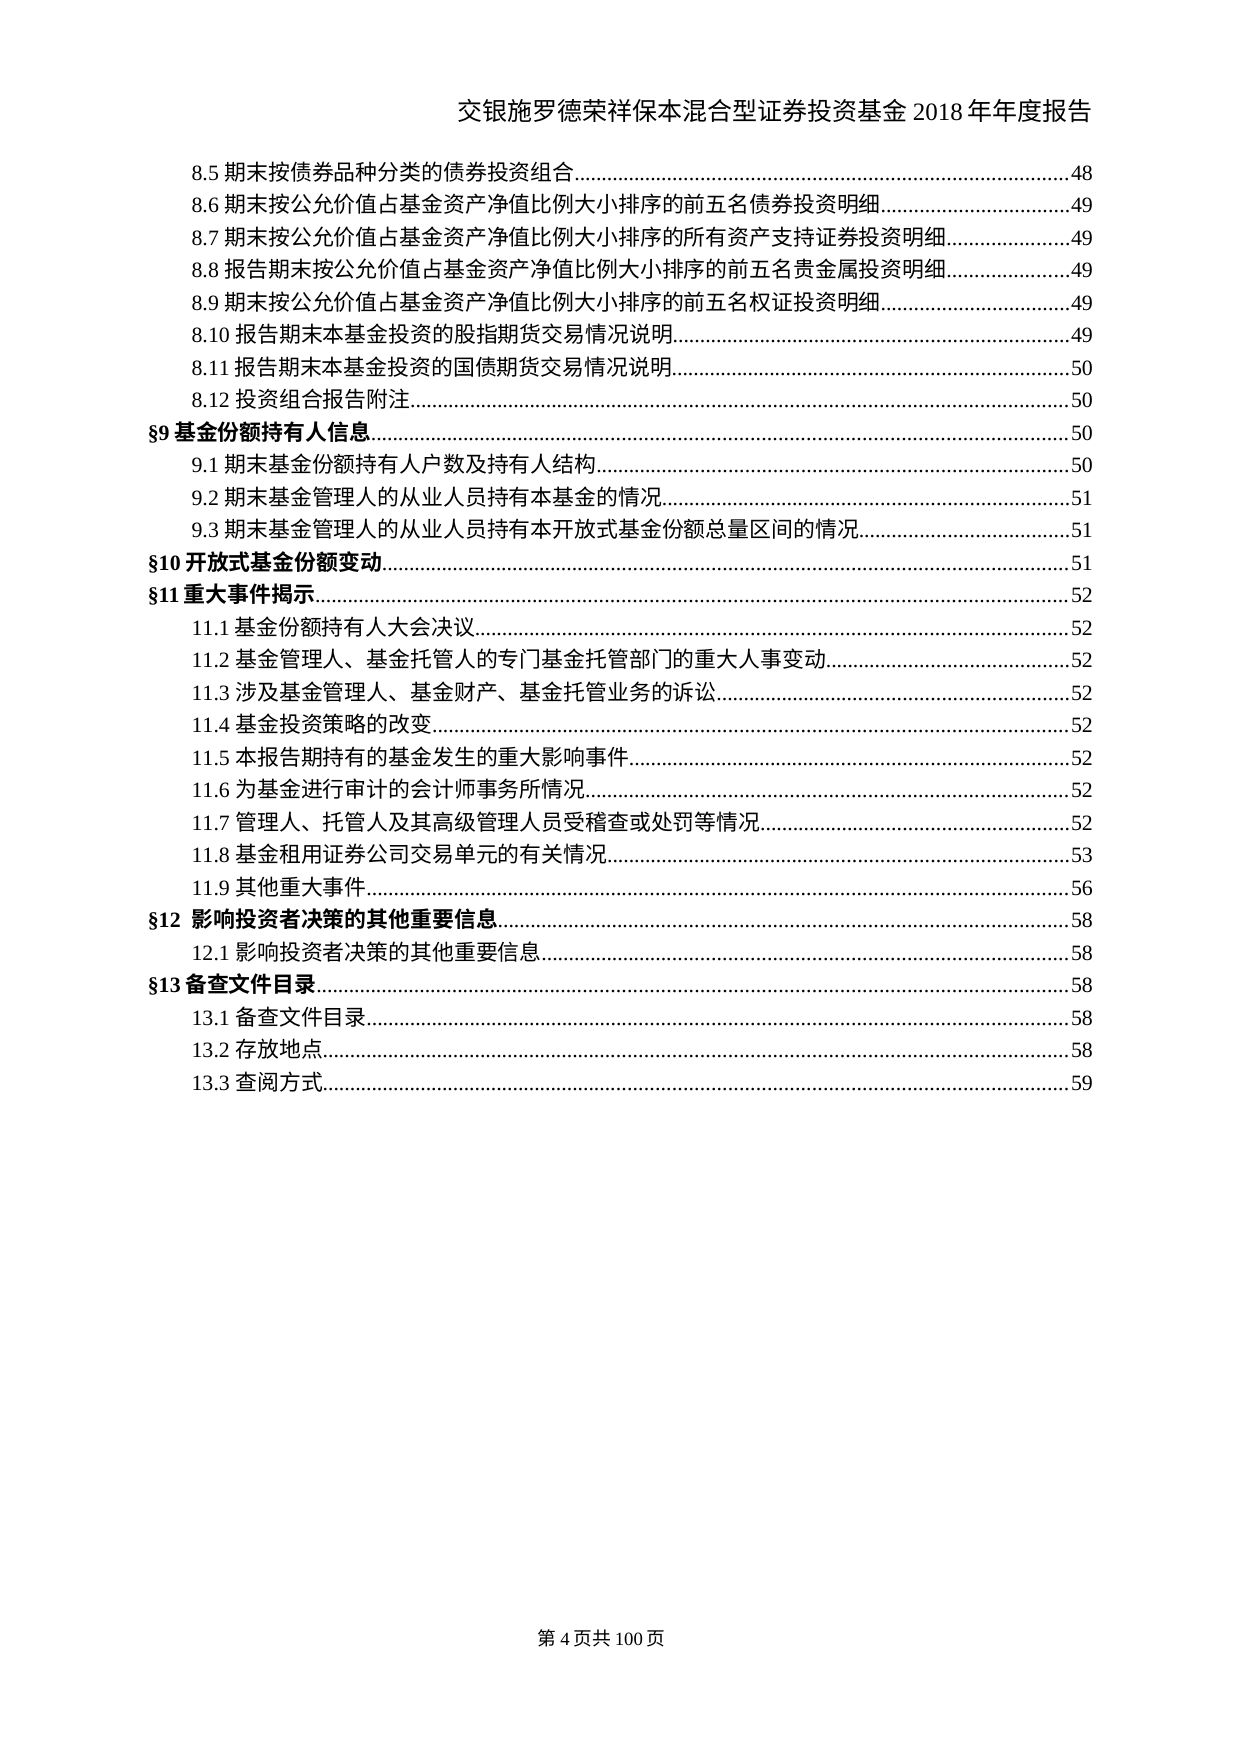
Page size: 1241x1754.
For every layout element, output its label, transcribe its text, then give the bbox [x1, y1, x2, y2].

text 8.12 投资组合报告附注 50 [191, 382, 1092, 414]
text 13.2 存放地点 58 [191, 1032, 1092, 1064]
text 9.2 期末基金管理人的从业人员持有本基金的情况 51 [191, 479, 1092, 512]
text 11.5 本报告期持有的基金发生的重大影响事件 52 [191, 739, 1092, 772]
text §9基金份额持有人信息 50 [148, 414, 1092, 447]
text 11.4 基金投资策略的改变 52 [191, 707, 1092, 739]
text 9.3 期末基金管理人的从业人员持有本开放式基金份额总量区间的情况 51 [191, 512, 1092, 544]
text 11.6 为基金进行审计的会计师事务所情况 52 [191, 772, 1092, 804]
text §12 影响投资者决策的其他重要信息 58 [148, 902, 1092, 934]
text 8.7 期末按公允价值占基金资产净值比例大小排序的所有资产支持证券投资明细 49 [191, 219, 1092, 252]
text §11重大事件揭示 52 [148, 577, 1092, 609]
text 11.9 其他重大事件 56 [191, 869, 1092, 902]
text 11.3 涉及基金管理人、基金财产、基金托管业务的诉讼 52 [191, 674, 1092, 707]
text 8.10 报告期末本基金投资的股指期货交易情况说明 49 [191, 317, 1092, 349]
text 13.3 查阅方式 59 [191, 1064, 1092, 1097]
text 9.1 期末基金份额持有人户数及持有人结构 50 [191, 447, 1092, 479]
text 8.11报告期末本基金投资的国债期货交易情况说明 50 [191, 349, 1092, 382]
text 11.7 管理人、托管人及其高级管理人员受稽查或处罚等情况 52 [191, 804, 1092, 837]
text 8.5 期末按债券品种分类的债券投资组合 48 [191, 154, 1092, 187]
text 8.9 期末按公允价值占基金资产净值比例大小排序的前五名权证投资明细 49 [191, 284, 1092, 317]
text 11.2 基金管理人、基金托管人的专门基金托管部门的重大人事变动 52 [191, 642, 1092, 674]
text 8.6 期末按公允价值占基金资产净值比例大小排序的前五名债券投资明细 49 [191, 187, 1092, 219]
text 11.1基金份额持有人大会决议 52 [191, 609, 1092, 642]
text 12.1 影响投资者决策的其他重要信息 58 [191, 934, 1092, 967]
text 11.8 基金租用证券公司交易单元的有关情况 53 [191, 837, 1092, 869]
text 13.1 备查文件目录 58 [191, 999, 1092, 1032]
text §10开放式基金份额变动 51 [148, 544, 1092, 577]
text 8.8 报告期末按公允价值占基金资产净值比例大小排序的前五名贵金属投资明细 49 [191, 252, 1092, 284]
text §13备查文件目录 58 [148, 967, 1092, 999]
